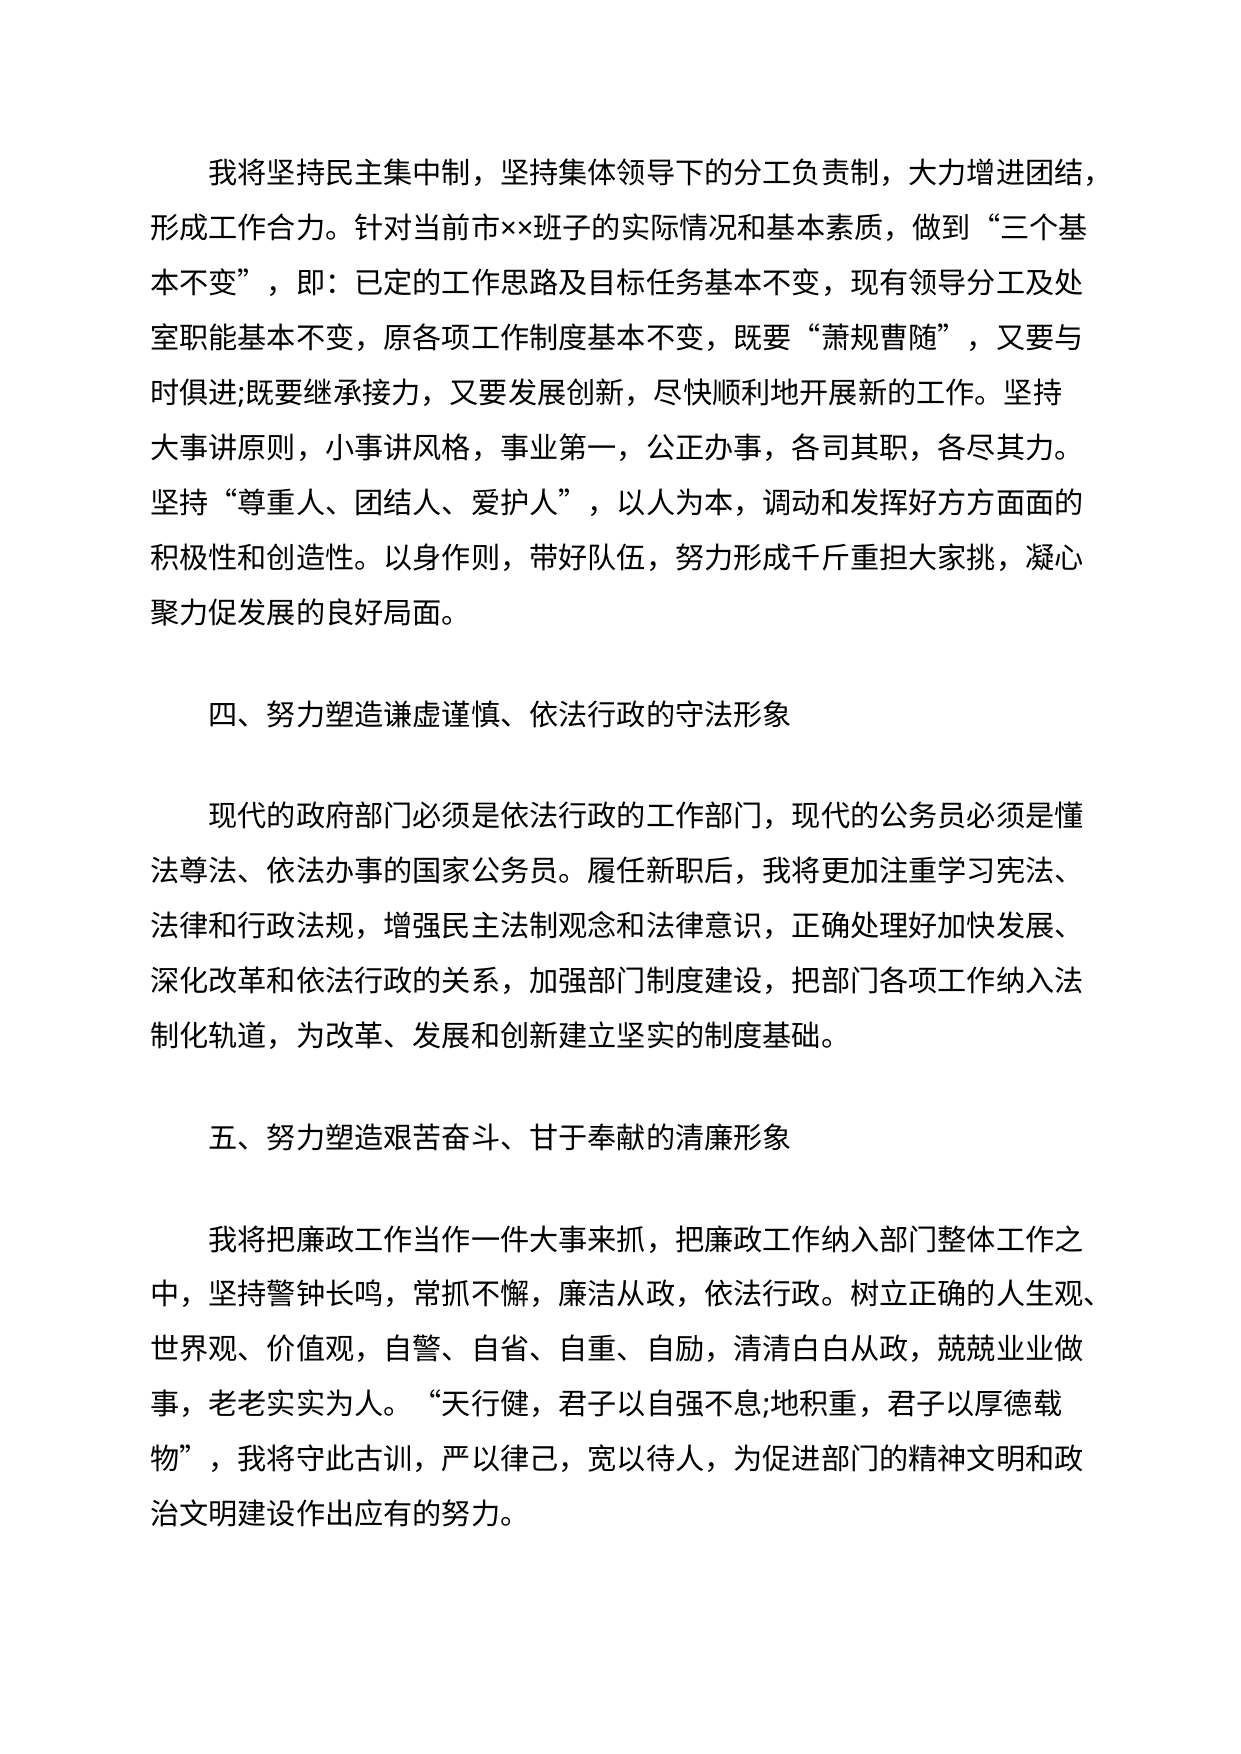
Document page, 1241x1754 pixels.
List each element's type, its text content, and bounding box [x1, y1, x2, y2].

text 我将坚持民主集中制，坚持集体领导下的分工负责制，大力增进团结，形成工作合力。针对当前市××班子的实际情况和基本素质，做到“三个基本不变”，即：已定的工作思路及目标任务基本不变，现有领导分工及处室职能基本不变，原各项工作制度基本不变，既要“萧规曹随”，又要与时俱进;既要继承接力，又要发展创新，尽快顺利地开展新的工作。坚持大事讲原则，小事讲风格，事业第一，公正办事，各司其职，各尽其力。坚持“尊重人、团结人、爱护人”，以人为本，调动和发挥好方方面面的积极性和创造性。以身作则，带好队伍，努力形成千斤重担大家挑，凝心聚力促发展的良好局面。 [150, 150, 1090, 632]
text 现代的政府部门必须是依法行政的工作部门，现代的公务员必须是懂法尊法、依法办事的国家公务员。履任新职后，我将更加注重学习宪法、法律和行政法规，增强民主法制观念和法律意识，正确处理好加快发展、深化改革和依法行政的关系，加强部门制度建设，把部门各项工作纳入法制化轨道，为改革、发展和创新建立坚实的制度基础。 [150, 793, 1090, 1055]
text 我将把廉政工作当作一件大事来抓，把廉政工作纳入部门整体工作之中，坚持警钟长鸣，常抓不懈，廉洁从政，依法行政。树立正确的人生观、世界观、价值观，自警、自省、自重、自励，清清白白从政，兢兢业业做事，老老实实为人。“天行健，君子以自强不息;地积重，君子以厚德载物”，我将守此古训，严以律己，宽以待人，为促进部门的精神文明和政治文明建设作出应有的努力。 [150, 1216, 1090, 1533]
text 四、努力塑造谦虚谨慎、依法行政的守法形象 [150, 691, 1090, 733]
text 五、努力塑造艰苦奋斗、甘于奉献的清廉形象 [150, 1114, 1090, 1157]
